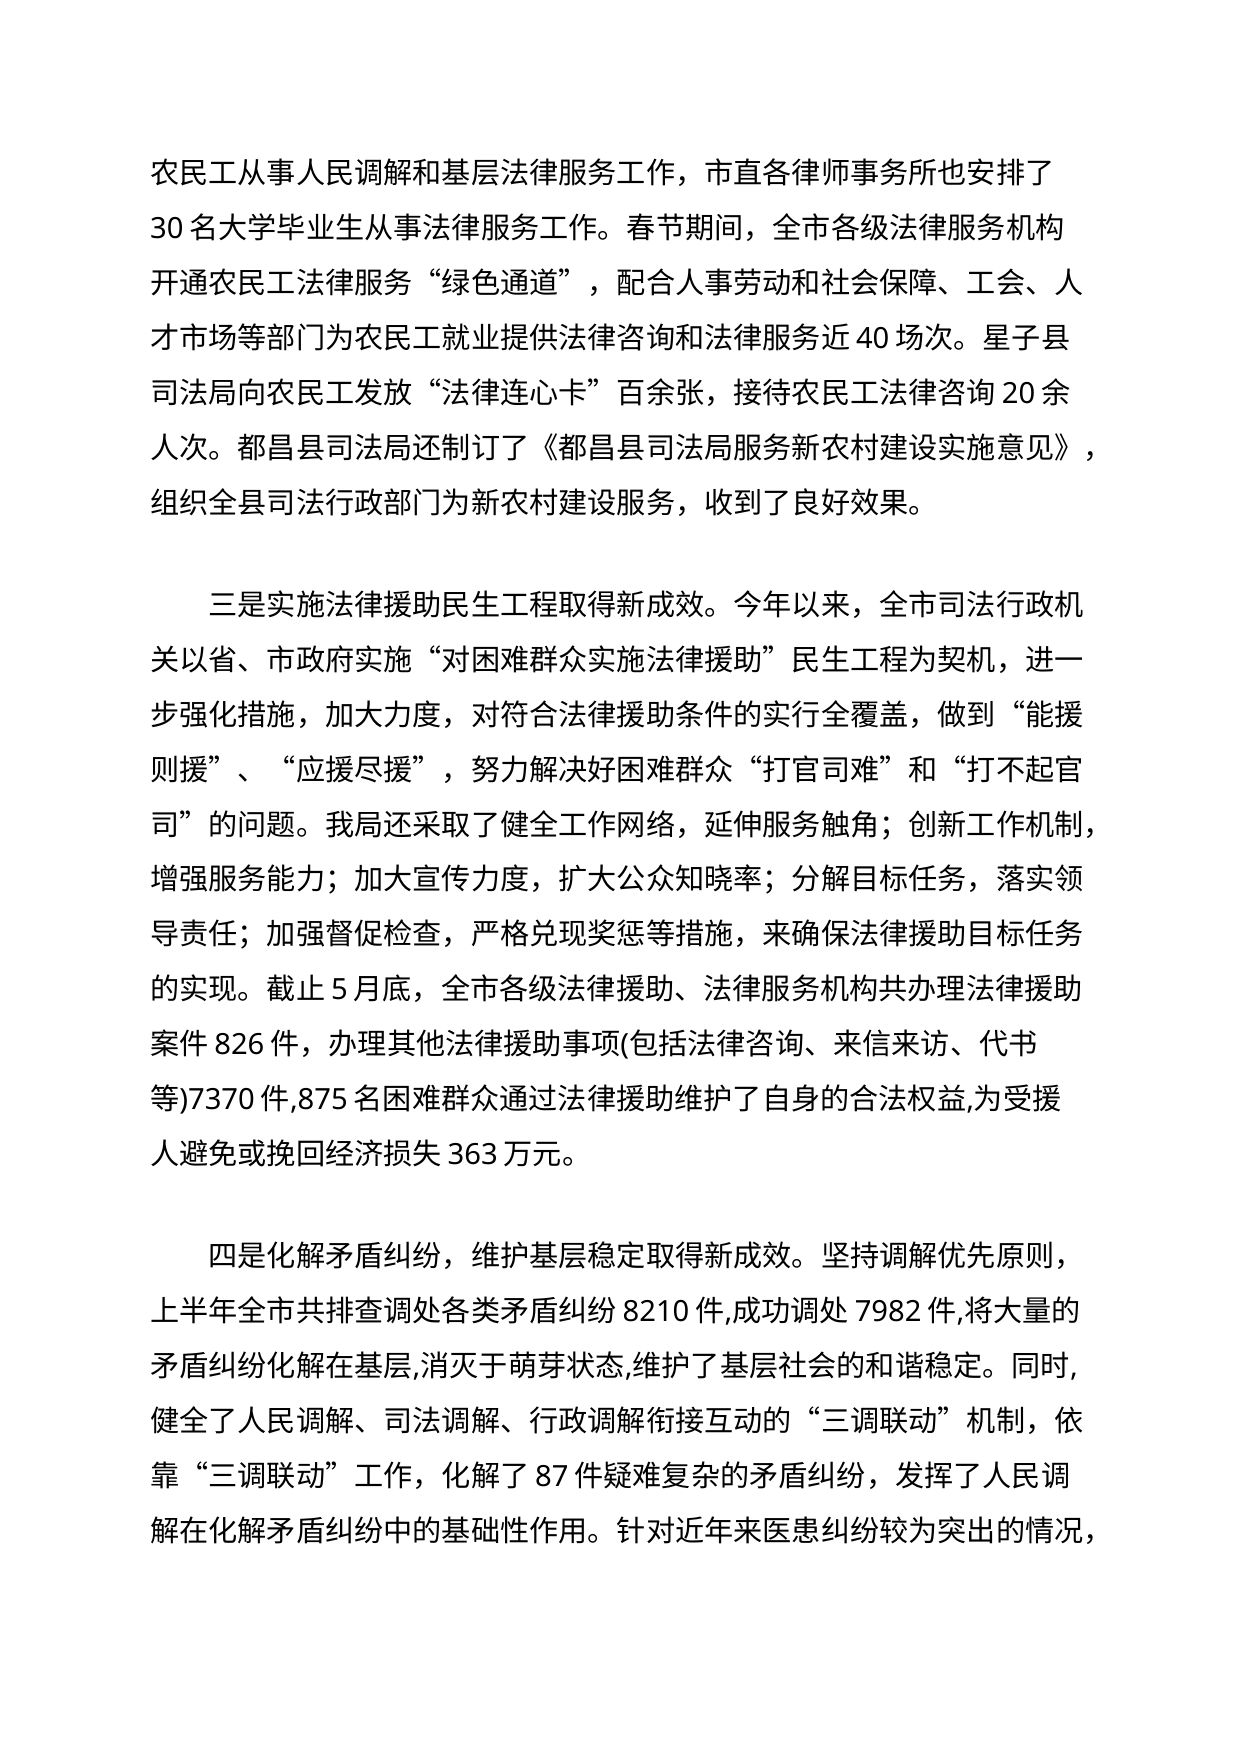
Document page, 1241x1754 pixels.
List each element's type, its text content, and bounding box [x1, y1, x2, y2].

text 三是实施法律援助民生工程取得新成效。今年以来，全市司法行政机关以省、市政府实施“对困难群众实施法律援助”民生工程为契机，进一步强化措施，加大力度，对符合法律援助条件的实行全覆盖，做到“能援则援”、“应援尽援”，努力解决好困难群众“打官司难”和“打不起官司”的问题。我局还采取了健全工作网络，延伸服务触角；创新工作机制，增强服务能力；加大宣传力度，扩大公众知晓率；分解目标任务，落实领导责任；加强督促检查，严格兑现奖惩等措施，来确保法律援助目标任务的实现。截止5月底，全市各级法律援助、法律服务机构共办理法律援助案件826件，办理其他法律援助事项(包括法律咨询、来信来访、代书等)7370件,875名困难群众通过法律援助维护了自身的合法权益,为受援人避免或挽回经济损失363万元。 [150, 581, 1090, 1173]
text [150, 1233, 1090, 1550]
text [150, 150, 1090, 522]
